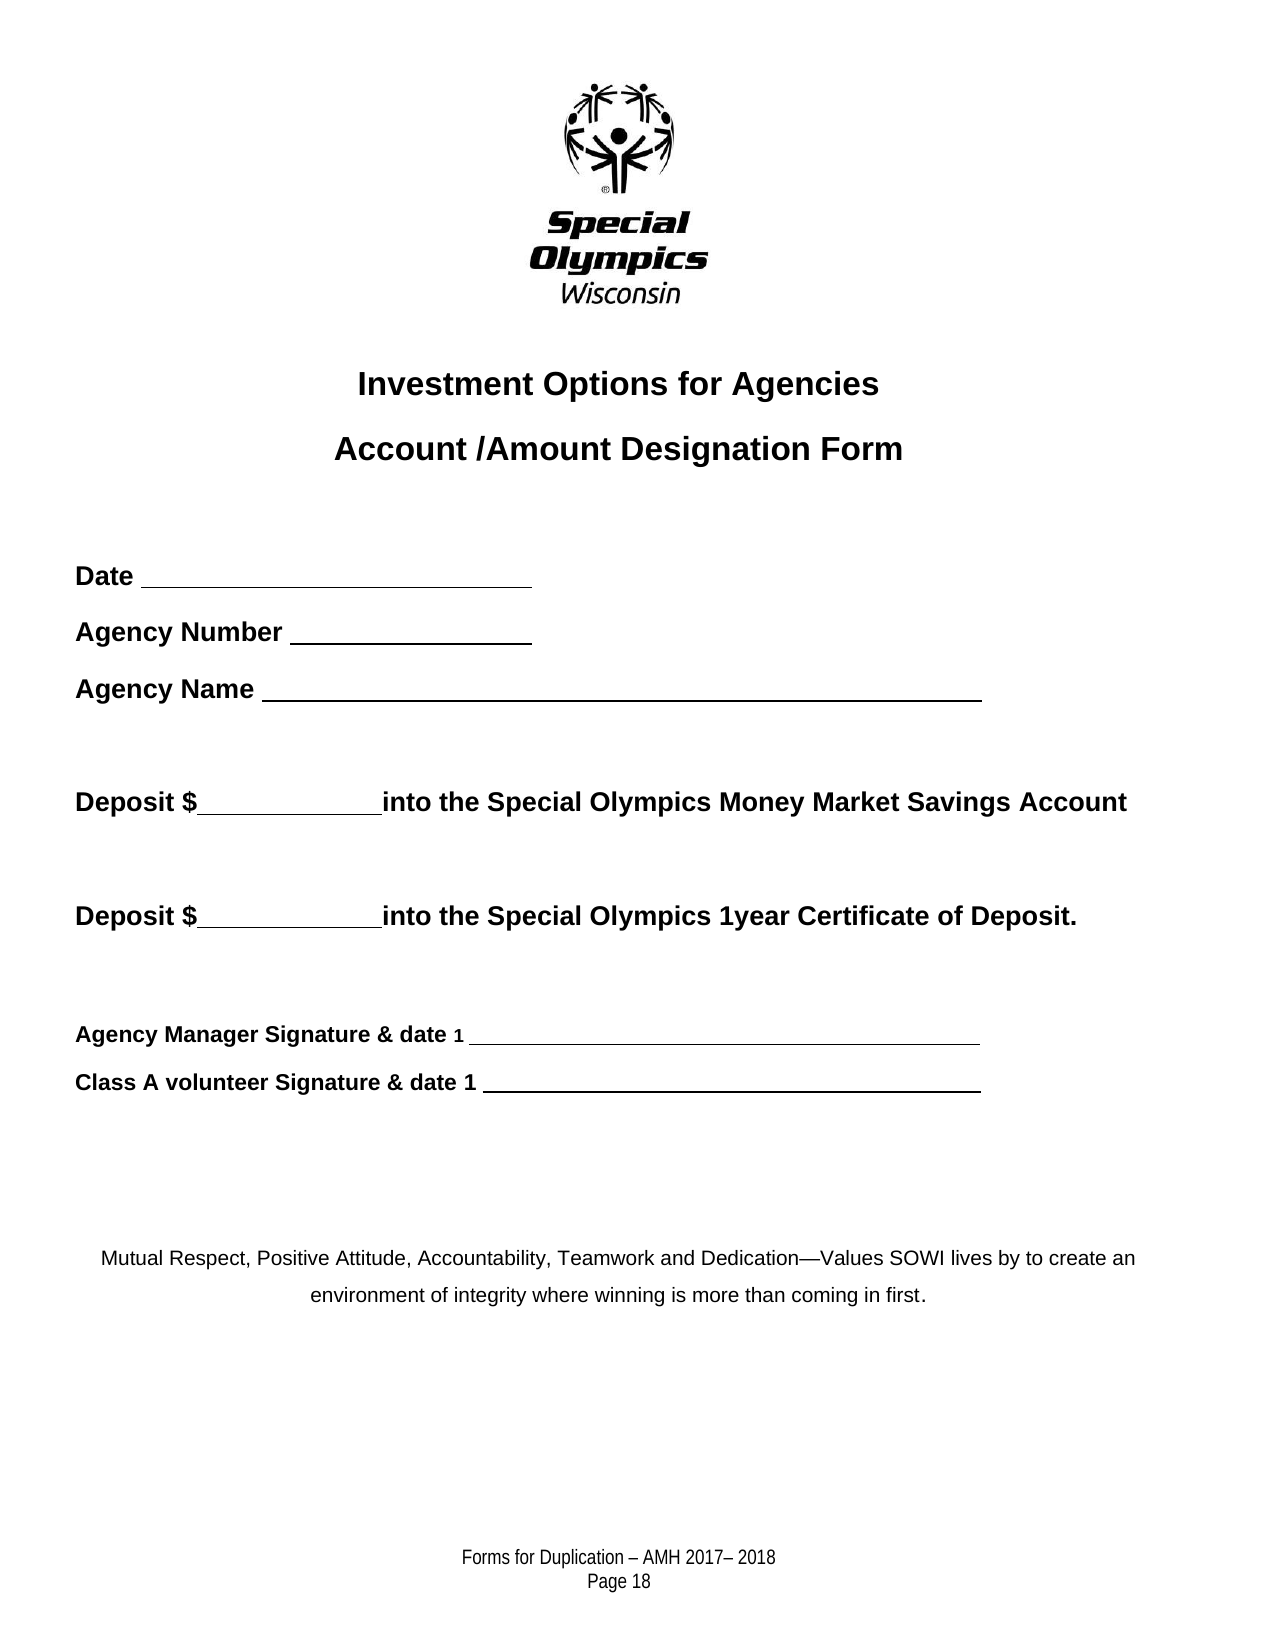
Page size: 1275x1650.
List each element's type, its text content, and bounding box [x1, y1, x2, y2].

text Deposit $ into the Special Olympics Money Market Savings Account [75, 786, 1148, 818]
text Deposit $ into the Special Olympics 1year Certificate of Deposit. [75, 900, 1148, 931]
text Investment Options for Agencies Account /Amount Designation Form [333, 364, 1011, 467]
text Agency Name [75, 673, 1011, 704]
subtitle Date [75, 559, 1011, 591]
text Agency Number [75, 616, 1011, 647]
text Agency Manager Signature & date 1 [75, 1021, 1011, 1048]
picture [476, 62, 761, 333]
text Forms for Duplication – AMH 2017– 2018 Page 18 [462, 1545, 776, 1593]
text Mutual Respect, Positive Attitude, Accountability, Teamwork and Dedication—Values SOWI lives by to create an environment of integrity where winning is more than coming in first. [101, 1246, 1148, 1308]
text Class A volunteer Signature & date 1 [75, 1068, 1011, 1095]
